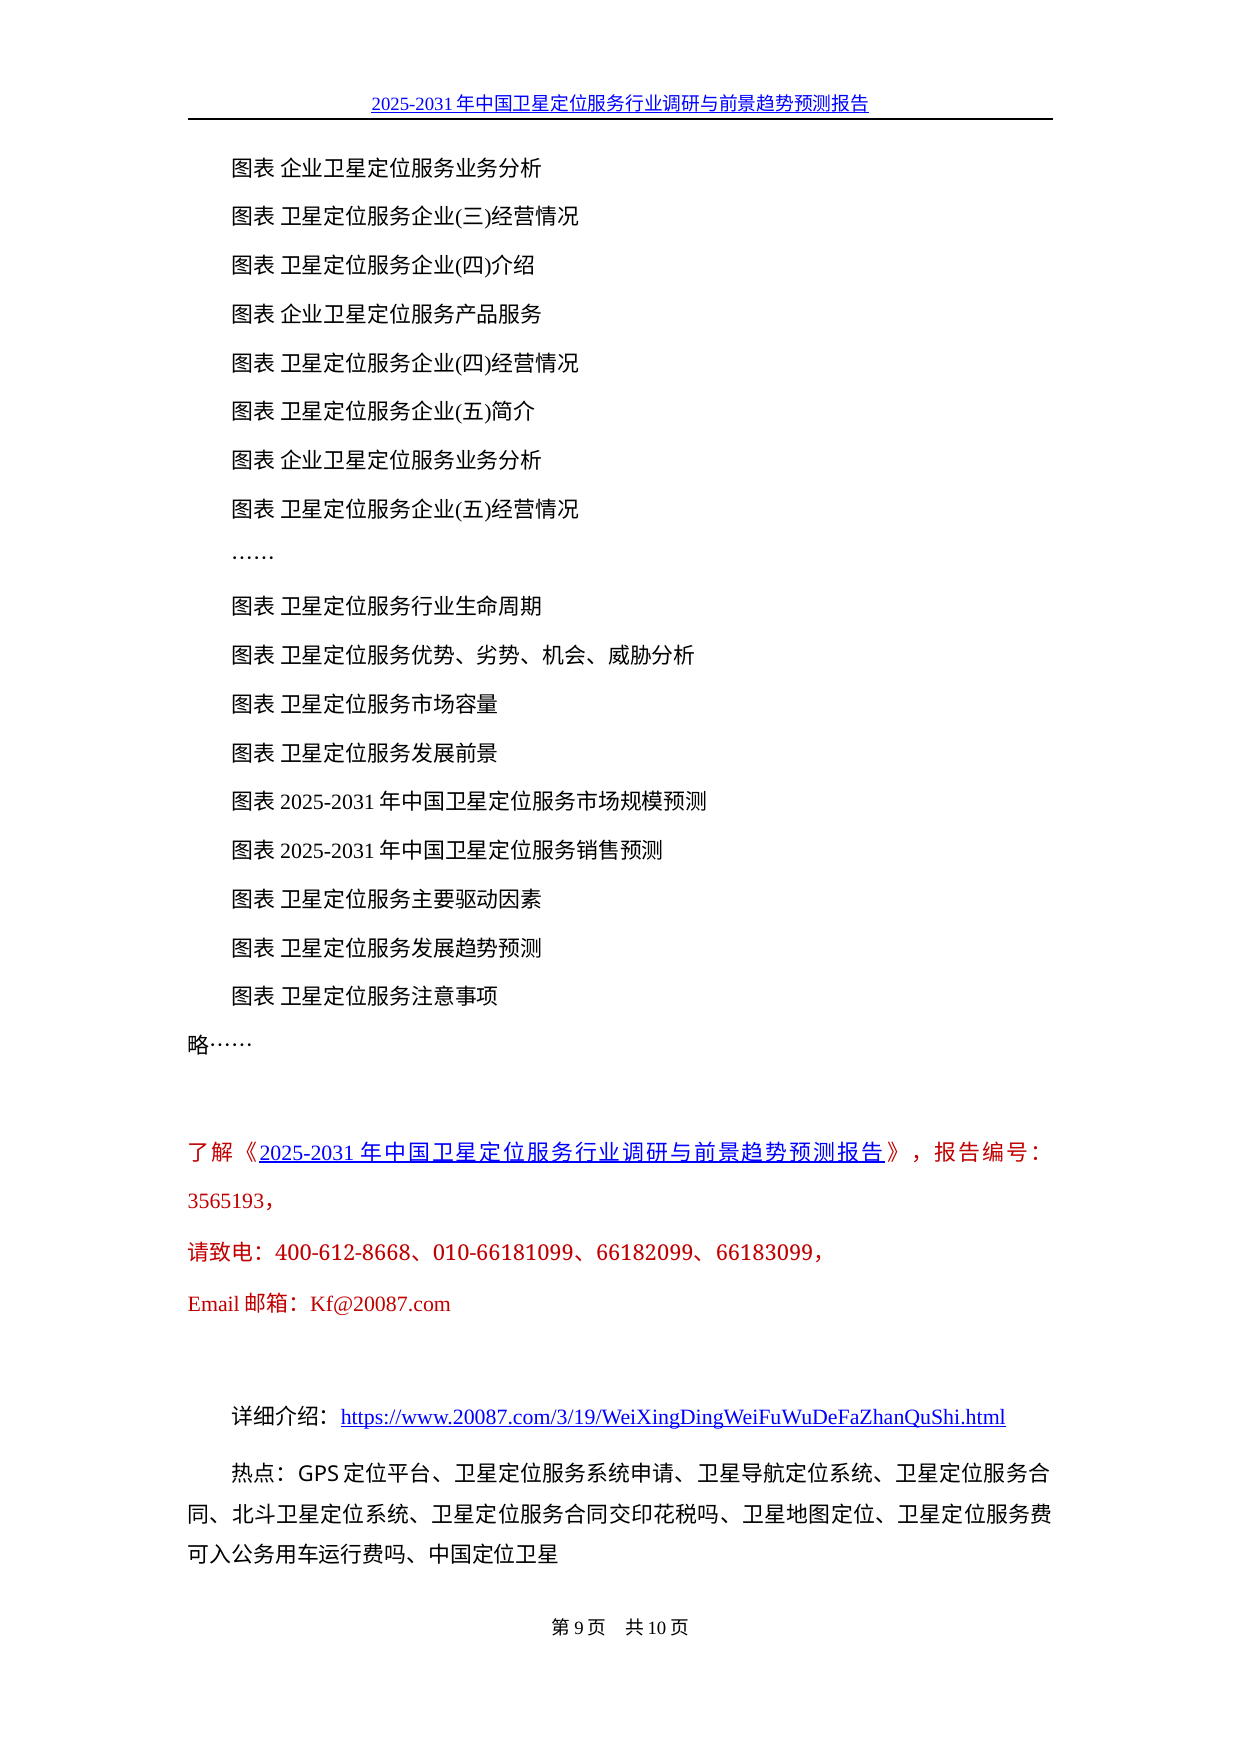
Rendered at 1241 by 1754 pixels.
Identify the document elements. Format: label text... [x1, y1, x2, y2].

text 了解《2025-2031年中国卫星定位服务行业调研与前景趋势预测报告》，报告编号：3565193， [187, 1134, 1053, 1215]
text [187, 150, 1053, 1060]
text 热点：GPS定位平台、卫星定位服务系统申请、卫星导航定位系统、卫星定位服务合同、北斗卫星定位系统、卫星定位服务合同交印花税吗、卫星地图定位、卫星定位服务费可入公务用车运行费吗、中国定位卫星 [187, 1456, 1053, 1569]
text 详细介绍：https://www.20087.com/3/19/WeiXingDingWeiFuWuDeFaZhanQuShi.html [187, 1399, 1053, 1431]
text 请致电：400-612-8668、010-66181099、66182099、66183099， [187, 1234, 1053, 1267]
text Email邮箱：Kf@20087.com [187, 1286, 1053, 1318]
